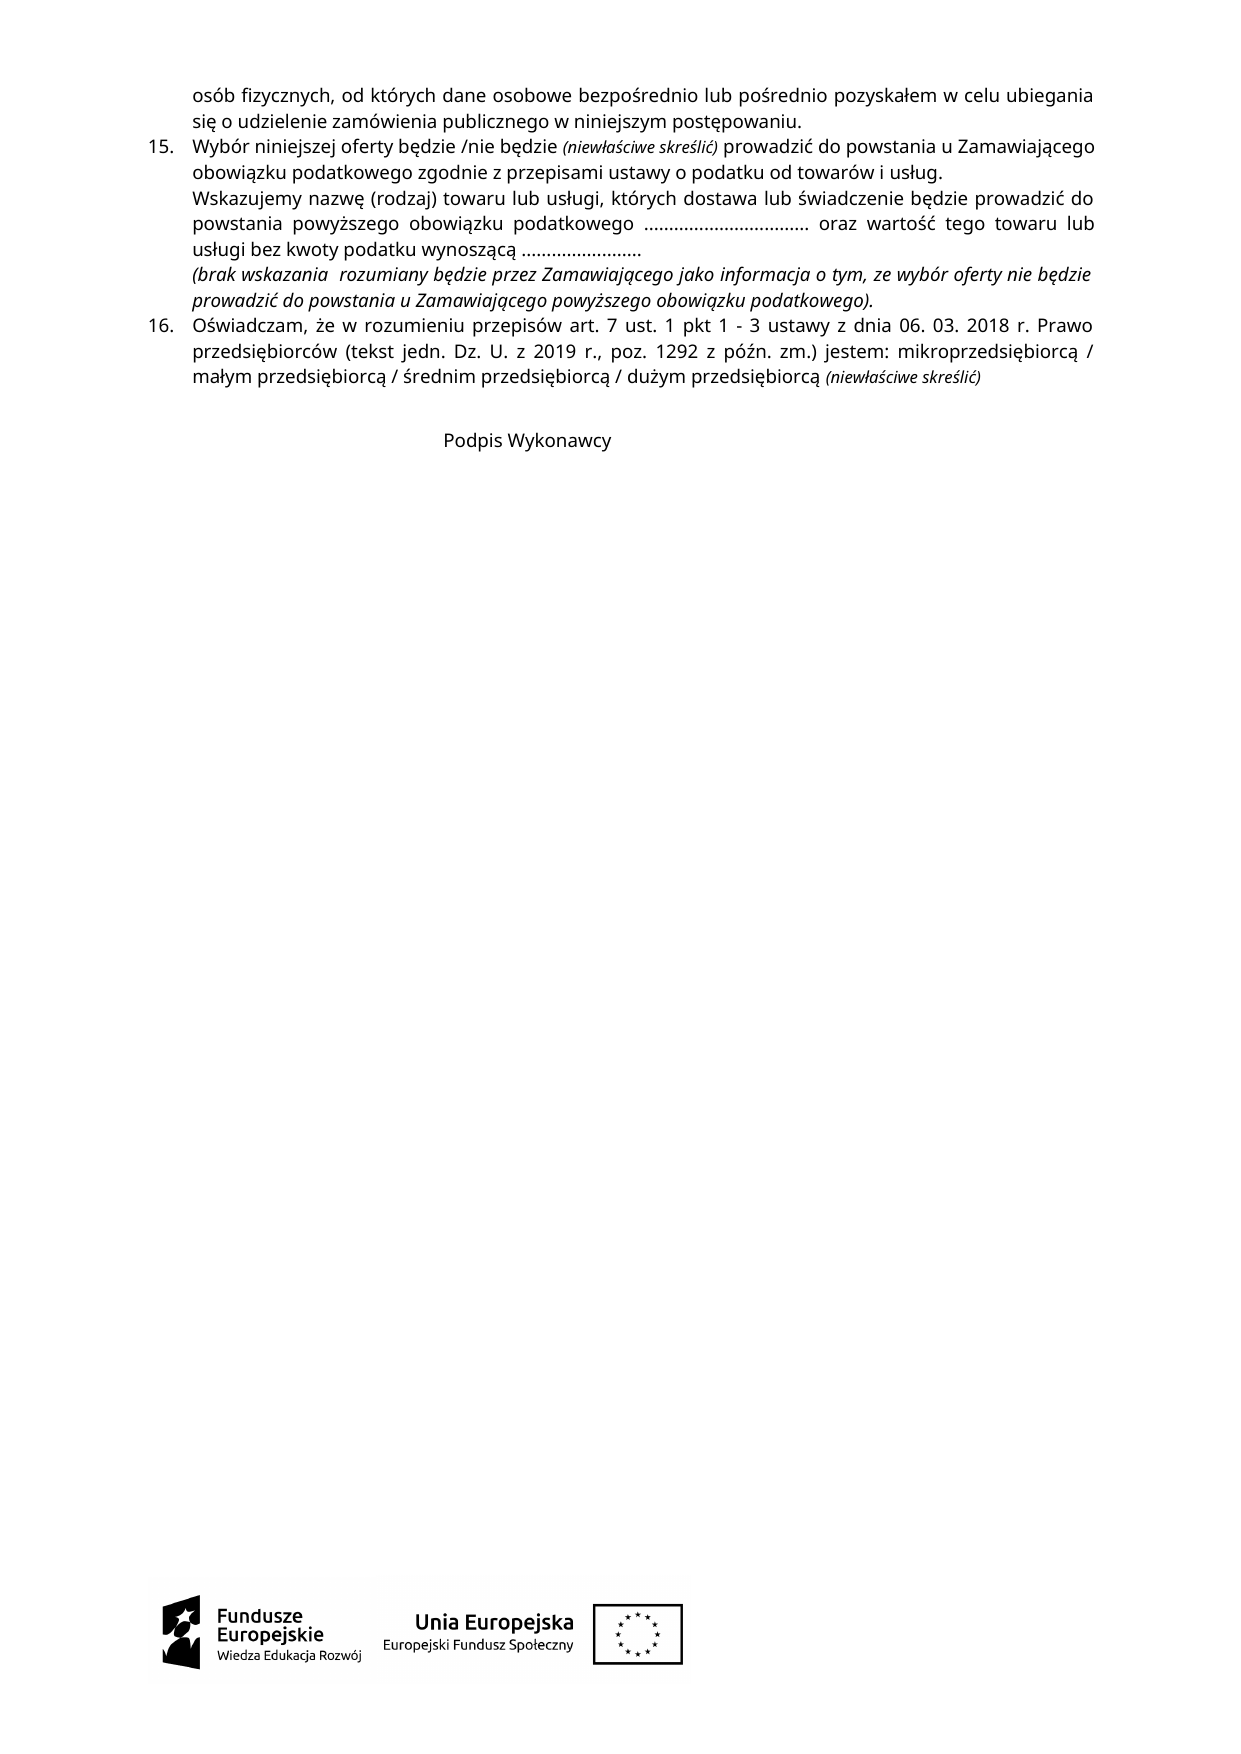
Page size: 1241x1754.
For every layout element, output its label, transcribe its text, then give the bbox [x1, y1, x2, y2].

list Wybór niniejszej oferty będzie /nie będzie (niewłaściwe skreślić) prowadzić do powstania u Zamawiającego obowiązku podatkowego zgodnie z przepisami ustawy o podatku od towarów i usług. [148, 134, 1095, 185]
text Wskazujemy nazwę (rodzaj) towaru lub usługi, których dostawa lub świadczenie będzie prowadzić do powstania powyższego obowiązku podatkowego ................................. oraz wartość tego towaru lub usługi bez kwoty podatku wynoszącą ........................ [192, 185, 1095, 261]
picture [147, 1575, 692, 1684]
text Podpis Wykonawcy [185, 427, 1095, 453]
list Oświadczam, że w rozumieniu przepisów art. 7 ust. 1 pkt 1 - 3 ustawy z dnia 06. 03. 2018 r. Prawo przedsiębiorców (tekst jedn. Dz. U. z 2019 r., poz. 1292 z późn. zm.) jestem: mikroprzedsiębiorcą / małym przedsiębiorcą / średnim przedsiębiorcą / dużym przedsiębiorcą (niewłaściwe skreślić) [148, 312, 1095, 389]
text (brak wskazania rozumiany będzie przez Zamawiającego jako informacja o tym, ze wybór oferty nie będzie prowadzić do powstania u Zamawiającego powyższego obowiązku podatkowego). [192, 261, 1095, 312]
